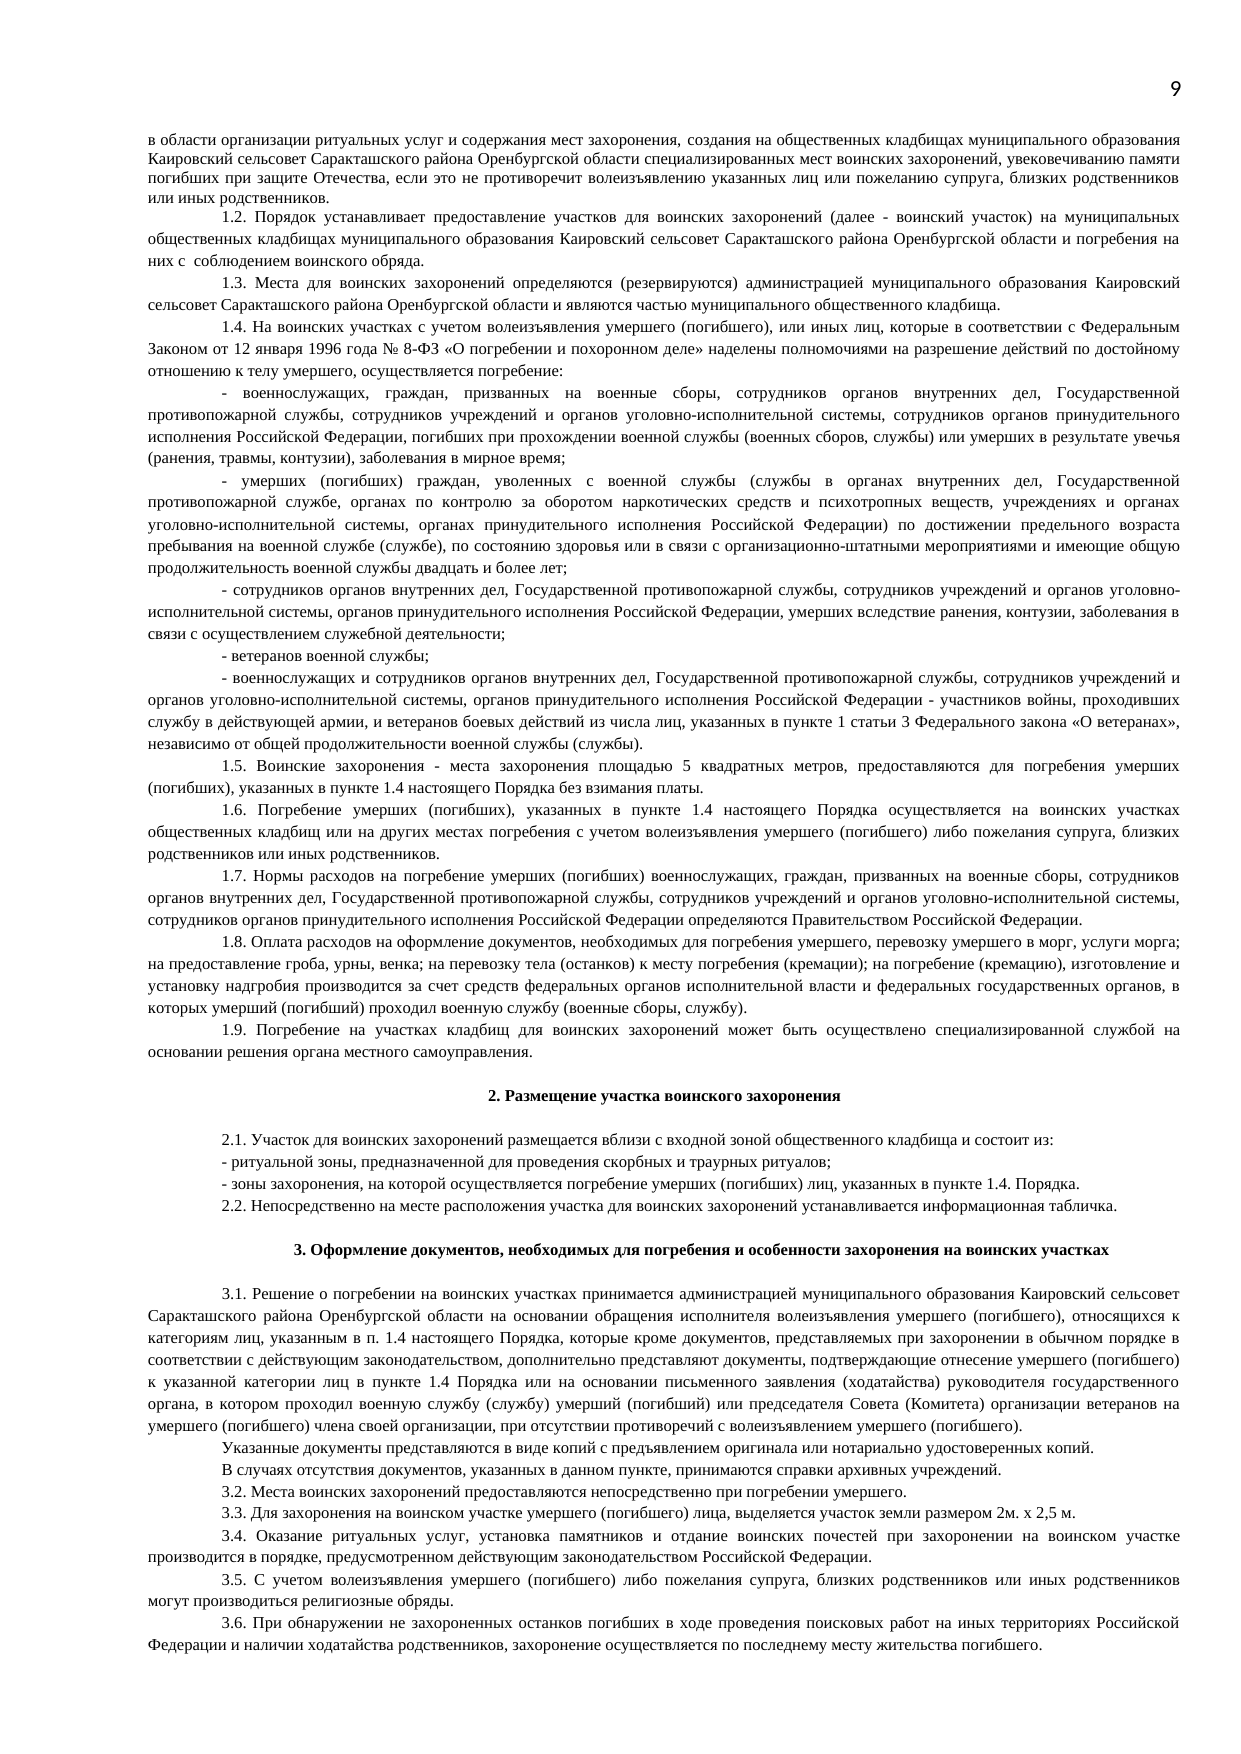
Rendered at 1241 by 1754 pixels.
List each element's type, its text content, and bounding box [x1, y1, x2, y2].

text 3.6. При обнаружении не захороненных останков погибших в ходе проведения поисковых работ на иных территориях Российской Федерации и наличии ходатайства родственников, захоронение осуществляется по последнему месту жительства погибшего. [148, 1613, 1181, 1654]
text 3. Оформление документов, необходимых для погребения и особенности захоронения на воинских участках [148, 1239, 1181, 1259]
text - сотрудников органов внутренних дел, Государственной противопожарной службы, сотрудников учреждений и органов уголовно-исполнительной системы, органов принудительного исполнения Российской Федерации, умерших вследствие ранения, контузии, заболевания в связи с осуществлением служебной деятельности; [148, 580, 1181, 643]
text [148, 130, 1181, 207]
text - умерших (погибших) граждан, уволенных с военной службы (службы в органах внутренних дел, Государственной противопожарной службе, органах по контролю за оборотом наркотических средств и психотропных веществ, учреждениях и органах уголовно-исполнительной системы, органах принудительного исполнения Российской Федерации) по достижении предельного возраста пребывания на военной службе (службе), по состоянию здоровья или в связи с организационно-штатными мероприятиями и имеющие общую продолжительность военной службы двадцать и более лет; [148, 470, 1181, 577]
text - военнослужащих, граждан, призванных на военные сборы, сотрудников органов внутренних дел, Государственной противопожарной службы, сотрудников учреждений и органов уголовно-исполнительной системы, сотрудников органов принудительного исполнения Российской Федерации, погибших при прохождении военной службы (военных сборов, службы) или умерших в результате увечья (ранения, травмы, контузии), заболевания в мирное время; [148, 382, 1181, 467]
text 2.1. Участок для воинских захоронений размещается вблизи с входной зоной общественного кладбища и состоит из: [148, 1130, 1181, 1149]
text 1.8. Оплата расходов на оформление документов, необходимых для погребения умершего, перевозку умершего в морг, услуги морга; на предоставление гроба, урны, венка; на перевозку тела (останков) к месту погребения (кремации); на погребение (кремацию), изготовление и установку надгробия производится за счет средств федеральных органов исполнительной власти и федеральных государственных органов, в которых умерший (погибший) проходил военную службу (военные сборы, службу). [148, 932, 1181, 1017]
text 3.2. Места воинских захоронений предоставляются непосредственно при погребении умершего. [148, 1481, 1181, 1501]
text 1.2. Порядок устанавливает предоставление участков для воинских захоронений (далее - воинский участок) на муниципальных общественных кладбищах муниципального образования Каировский сельсовет Саракташского района Оренбургской области и погребения на них с соблюдением воинского обряда. [148, 207, 1181, 270]
text 1.4. На воинских участках с учетом волеизъявления умершего (погибшего), или иных лиц, которые в соответствии с Федеральным Законом от 12 января 1996 года № 8-ФЗ «О погребении и похоронном деле» наделены полномочиями на разрешение действий по достойному отношению к телу умершего, осуществляется погребение: [148, 316, 1181, 379]
text В случаях отсутствия документов, указанных в данном пункте, принимаются справки архивных учреждений. [148, 1459, 1181, 1478]
text 2. Размещение участка воинского захоронения [148, 1086, 1181, 1105]
text 3.5. С учетом волеизъявления умершего (погибшего) либо пожелания супруга, близких родственников или иных родственников могут производиться религиозные обряды. [148, 1569, 1181, 1610]
text - ритуальной зоны, предназначенной для проведения скорбных и траурных ритуалов; [148, 1152, 1181, 1171]
text 2.2. Непосредственно на месте расположения участка для воинских захоронений устанавливается информационная табличка. [148, 1196, 1181, 1215]
text 1.7. Нормы расходов на погребение умерших (погибших) военнослужащих, граждан, призванных на военные сборы, сотрудников органов внутренних дел, Государственной противопожарной службы, сотрудников учреждений и органов уголовно-исполнительной системы, сотрудников органов принудительного исполнения Российской Федерации определяются Правительством Российской Федерации. [148, 866, 1181, 929]
text 1.9. Погребение на участках кладбищ для воинских захоронений может быть осуществлено специализированной службой на основании решения органа местного самоуправления. [148, 1020, 1181, 1061]
text - зоны захоронения, на которой осуществляется погребение умерших (погибших) лиц, указанных в пункте 1.4. Порядка. [148, 1174, 1181, 1193]
text 1.5. Воинские захоронения - места захоронения площадью 5 квадратных метров, предоставляются для погребения умерших (погибших), указанных в пункте 1.4 настоящего Порядка без взимания платы. [148, 756, 1181, 797]
text 1.3. Места для воинских захоронений определяются (резервируются) администрацией муниципального образования Каировский сельсовет Саракташского района Оренбургской области и являются частью муниципального общественного кладбища. [148, 272, 1181, 314]
text 3.3. Для захоронения на воинском участке умершего (погибшего) лица, выделяется участок земли размером 2м. х 2,5 м. [148, 1503, 1181, 1522]
text 3.4. Оказание ритуальных услуг, установка памятников и отдание воинских почестей при захоронении на воинском участке производится в порядке, предусмотренном действующим законодательством Российской Федерации. [148, 1525, 1181, 1566]
text 1.6. Погребение умерших (погибших), указанных в пункте 1.4 настоящего Порядка осуществляется на воинских участках общественных кладбищ или на других местах погребения с учетом волеизъявления умершего (погибшего) либо пожелания супруга, близких родственников или иных родственников. [148, 800, 1181, 863]
text - ветеранов военной службы; [148, 646, 1181, 665]
text - военнослужащих и сотрудников органов внутренних дел, Государственной противопожарной службы, сотрудников учреждений и органов уголовно-исполнительной системы, органов принудительного исполнения Российской Федерации - участников войны, проходивших службу в действующей армии, и ветеранов боевых действий из числа лиц, указанных в пункте 1 статьи 3 Федерального закона «О ветеранах», независимо от общей продолжительности военной службы (службы). [148, 668, 1181, 753]
text Указанные документы представляются в виде копий с предъявлением оригинала или нотариально удостоверенных копий. [148, 1437, 1181, 1457]
text 3.1. Решение о погребении на воинских участках принимается администрацией муниципального образования Каировский сельсовет Саракташского района Оренбургской области на основании обращения исполнителя волеизъявления умершего (погибшего), относящихся к категориям лиц, указанным в п. 1.4 настоящего Порядка, которые кроме документов, представляемых при захоронении в обычном порядке в соответствии с действующим законодательством, дополнительно представляют документы, подтверждающие отнесение умершего (погибшего) к указанной категории лиц в пункте 1.4 Порядка или на основании письменного заявления (ходатайства) руководителя государственного органа, в котором проходил военную службу (службу) умерший (погибший) или председателя Совета (Комитета) организации ветеранов на умершего (погибшего) члена своей организации, при отсутствии противоречий с волеизъявлением умершего (погибшего). [148, 1283, 1181, 1434]
